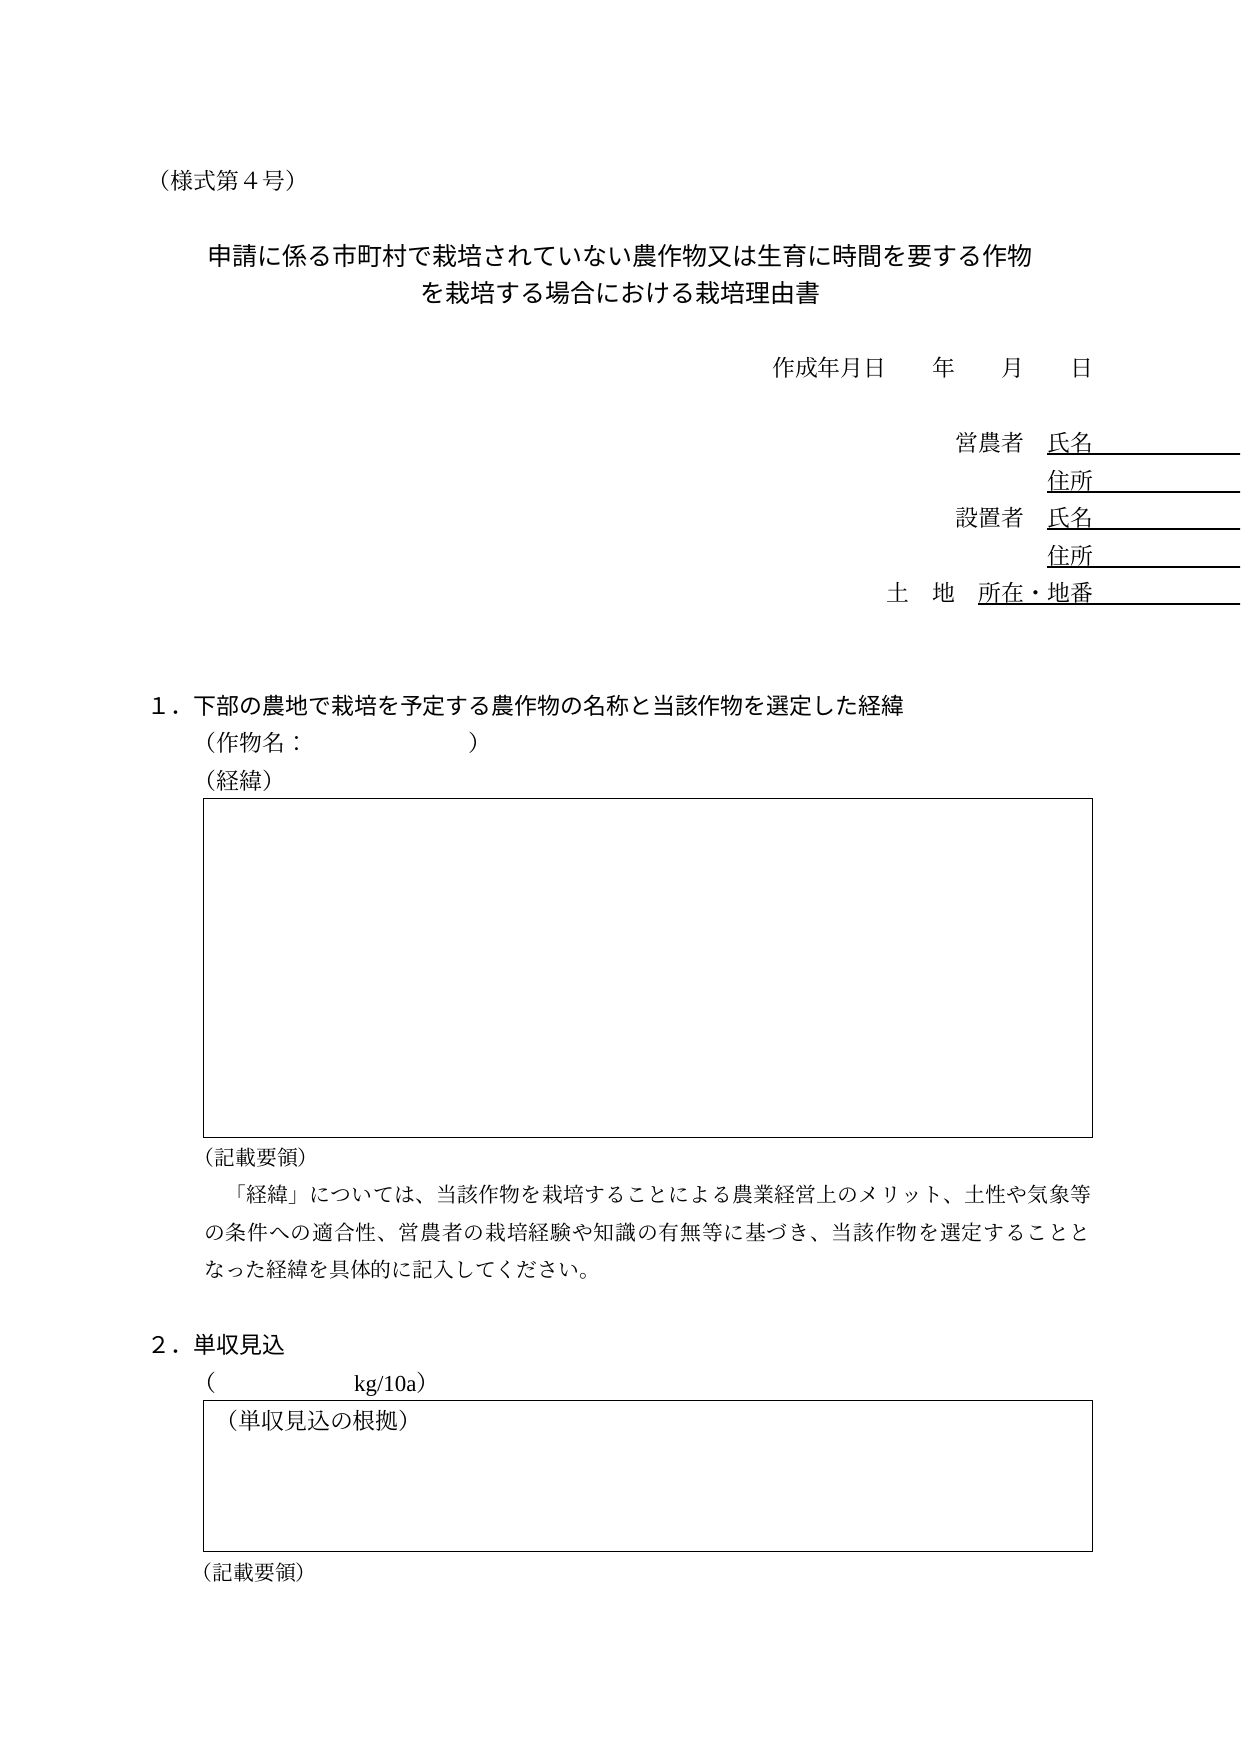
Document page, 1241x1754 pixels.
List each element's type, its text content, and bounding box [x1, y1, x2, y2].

text （様式第４号） [148, 161, 1092, 198]
text ２．単収見込 [148, 1325, 1092, 1363]
text １．下部の農地で栽培を予定する農作物の名称と当該作物を選定した経緯 [148, 686, 1092, 723]
text を栽培する場合における栽培理由書 [148, 273, 1092, 311]
text （経緯） [148, 761, 1092, 798]
text 住所 [148, 461, 1092, 498]
text 住所 [148, 536, 1092, 573]
table_header （単収見込の根拠） [204, 1401, 1092, 1551]
text 営農者 氏名 [148, 423, 1092, 461]
text （記載要領） [148, 1552, 1092, 1590]
table_header [204, 799, 1092, 1137]
text 設置者 氏名 [148, 498, 1092, 536]
text （作物名： ） [148, 723, 1092, 761]
text （ kg/10a） [148, 1363, 1092, 1400]
text （記載要領） [148, 1138, 1092, 1175]
text 「経緯」については、当該作物を栽培することによる農業経営上のメリット、土性や気象等の条件への適合性、営農者の栽培経験や知識の有無等に基づき、当該作物を選定することとなった経緯を具体的に記入してください。 [204, 1175, 1092, 1288]
text 土 地 所在・地番 [148, 573, 1092, 611]
text 作成年月日 年 月 日 [148, 348, 1092, 386]
text 申請に係る市町村で栽培されていない農作物又は生育に時間を要する作物 [148, 236, 1092, 273]
